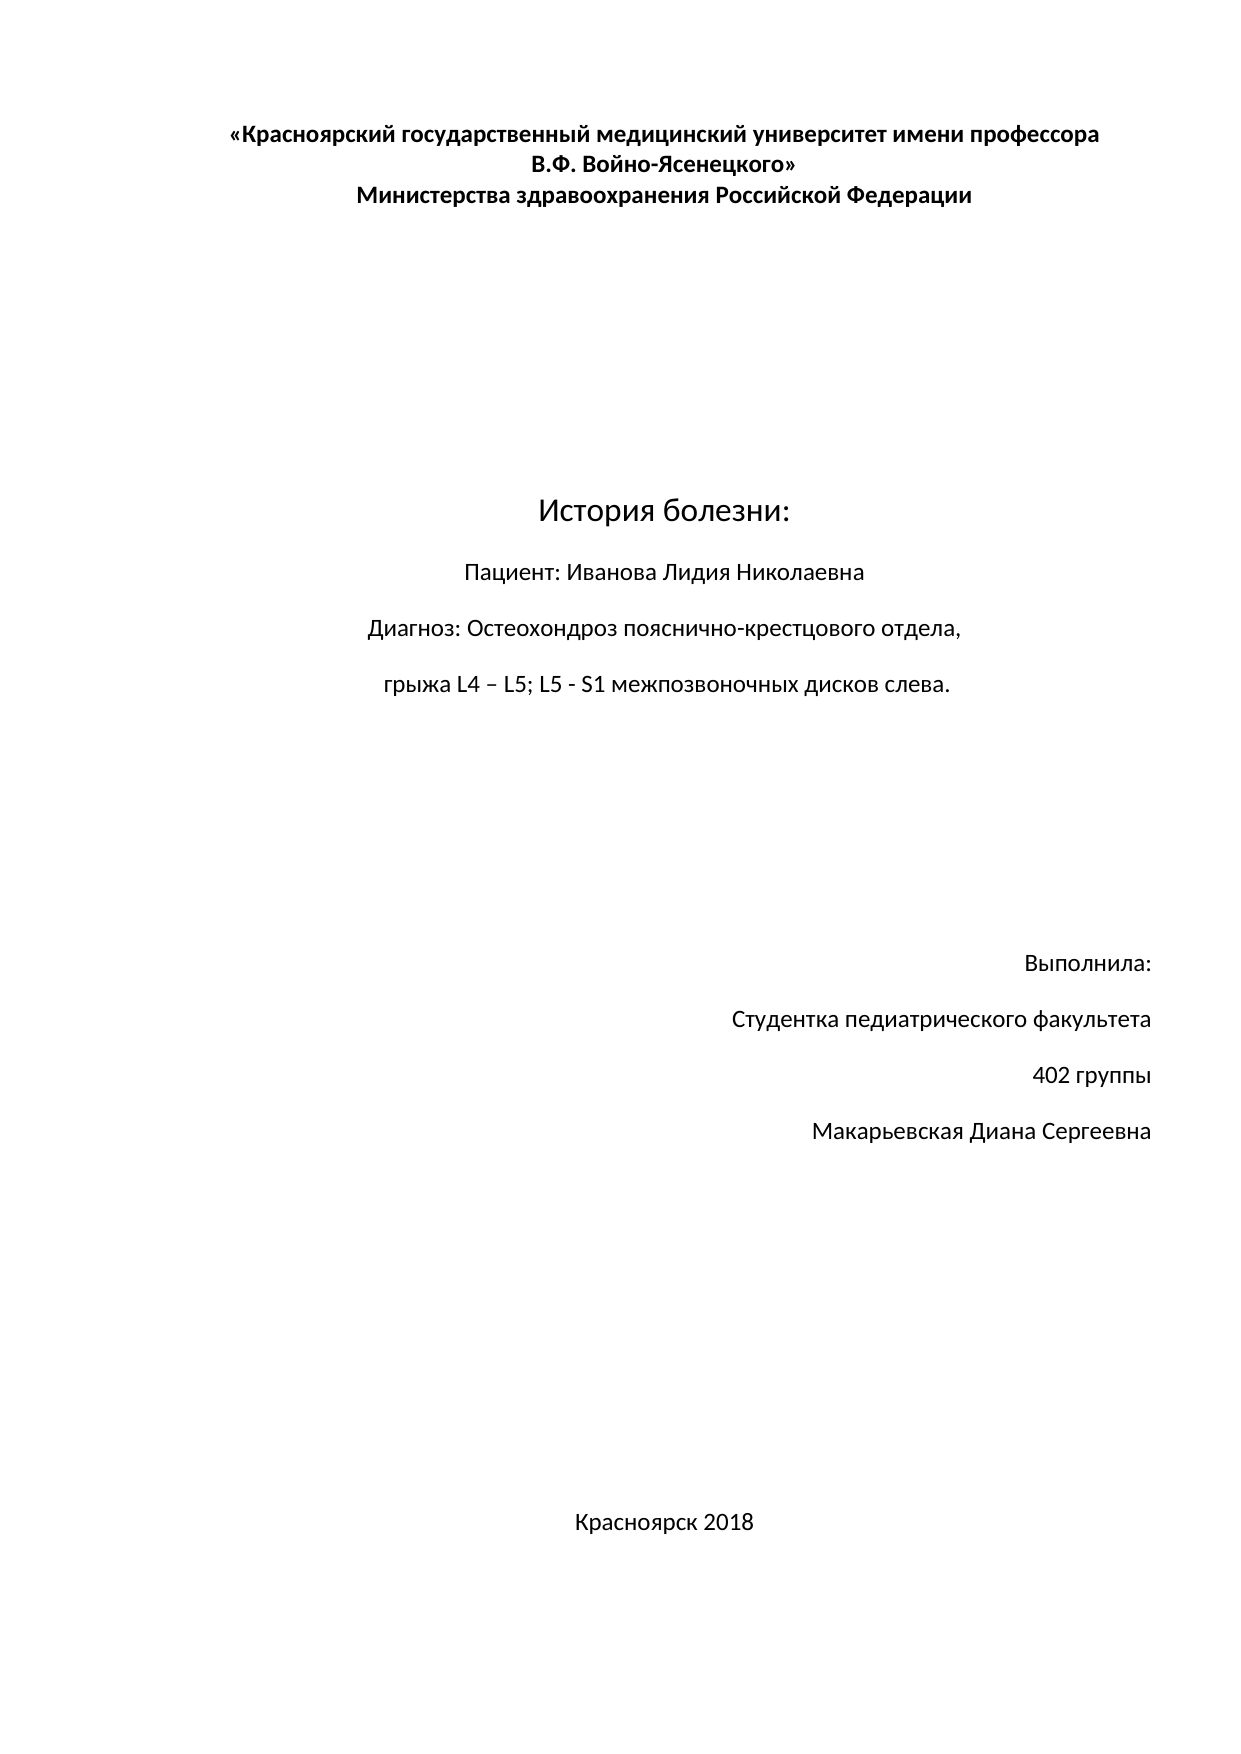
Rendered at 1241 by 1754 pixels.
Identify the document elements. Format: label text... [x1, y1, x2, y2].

text грыжа L4 – L5; L5 - S1 межпозвоночных дисков слева. [177, 668, 1152, 699]
text Пациент: Иванова Лидия Николаевна [177, 556, 1152, 587]
text Студентка педиатрического факультета [177, 1003, 1152, 1034]
text 402 группы [177, 1059, 1152, 1089]
text Министерства здравоохранения Российской Федерации [177, 179, 1152, 210]
text Выполнила: [177, 947, 1152, 978]
text «Красноярский государственный медицинский университет имени профессора [177, 118, 1152, 149]
text Красноярск 2018 [177, 1506, 1152, 1536]
text Диагноз: Остеохондроз пояснично-крестцового отдела, [177, 612, 1152, 643]
text Макарьевская Диана Сергеевна [177, 1115, 1152, 1145]
text История болезни: [177, 489, 1152, 529]
text В.Ф. Войно-Ясенецкого» [177, 149, 1152, 179]
